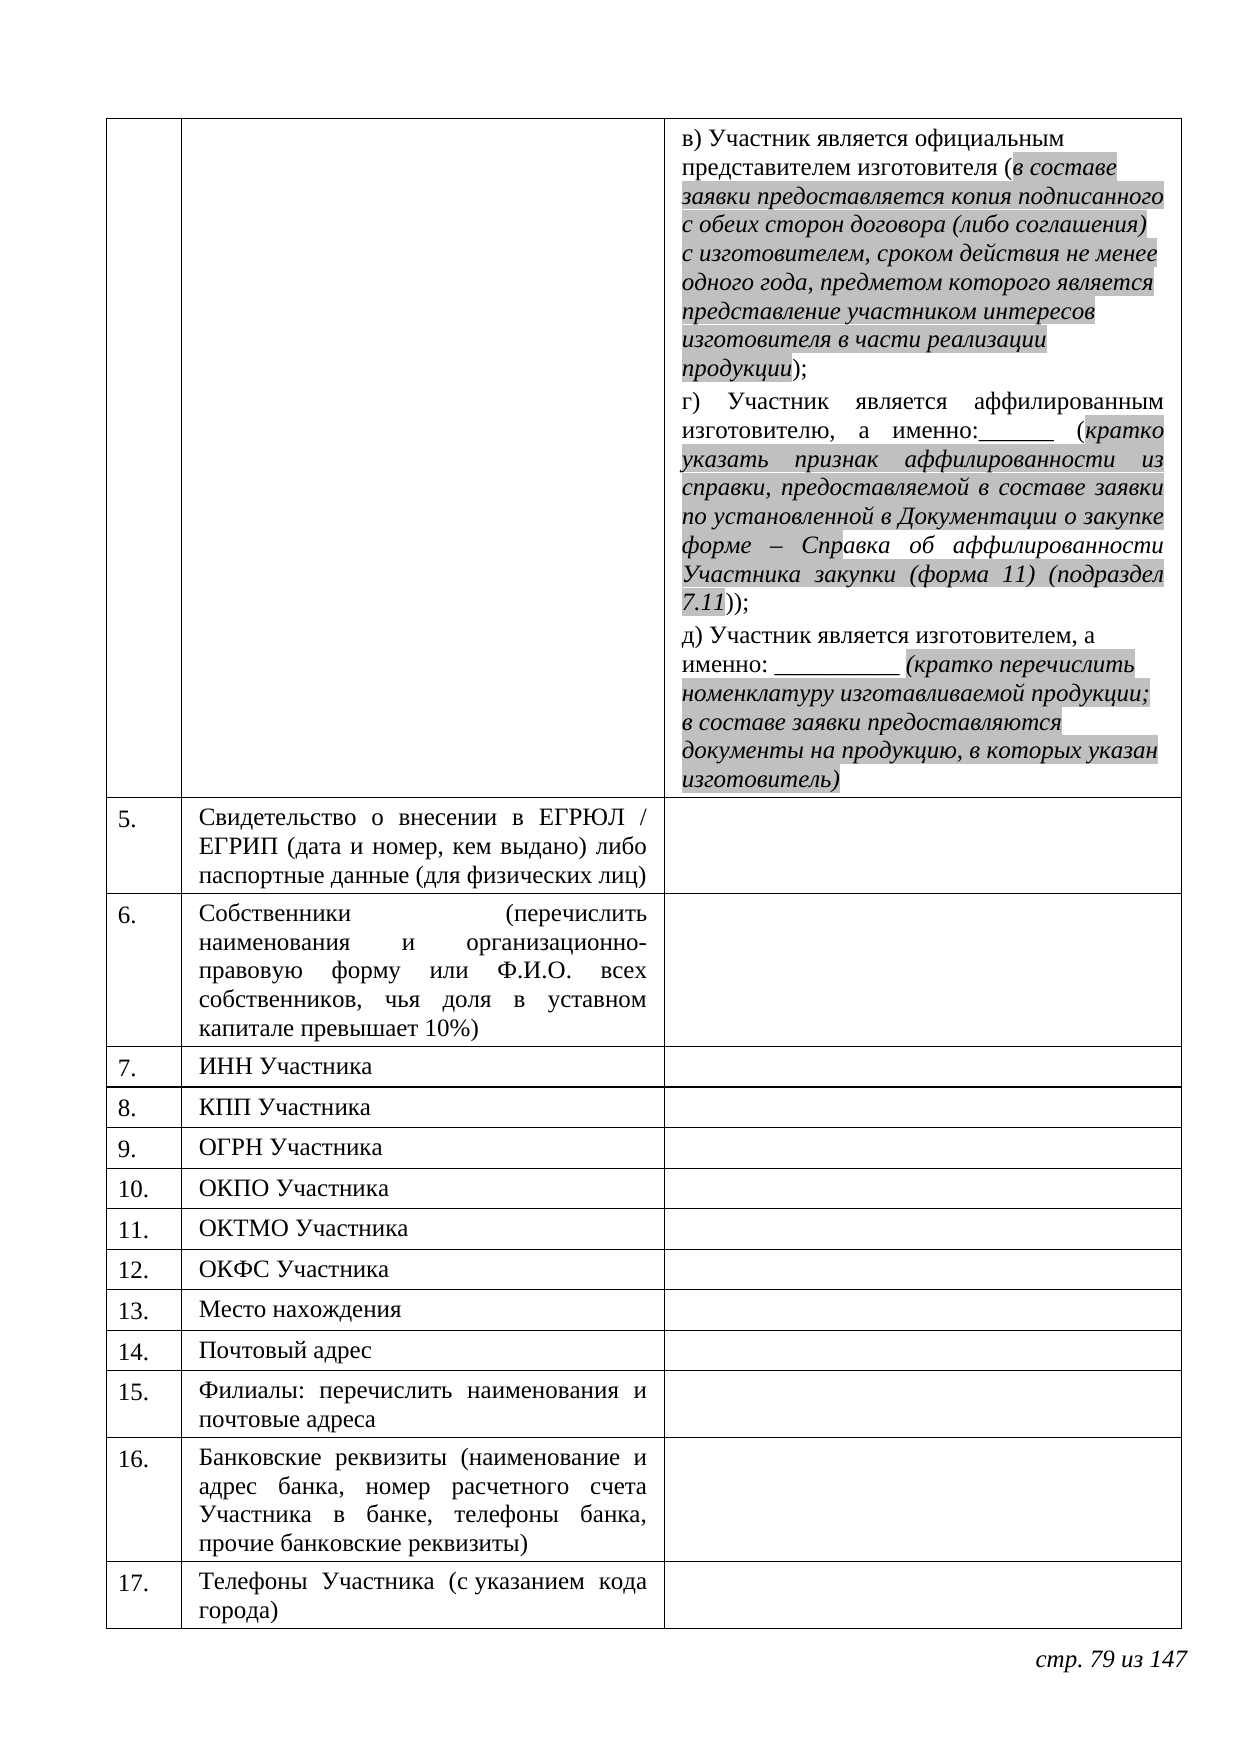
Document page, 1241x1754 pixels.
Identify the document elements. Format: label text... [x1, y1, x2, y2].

table_cell Банковские реквизиты (наименование и адрес банка, номер расчетного счета Участника в банке, телефоны банка, прочие банковские реквизиты) [182, 1438, 664, 1561]
table_cell [107, 1562, 181, 1628]
table_cell [665, 1128, 1181, 1167]
table_cell Почтовый адрес [182, 1331, 664, 1370]
table_cell ОГРН Участника [182, 1128, 664, 1167]
table_cell Собственники (перечислить наименования и организационно-правовую форму или Ф.И.О. всех собственников, чья доля в уставном капитале превышает 10%) [182, 894, 664, 1046]
table_cell [665, 798, 1181, 893]
table_cell [107, 1169, 181, 1208]
table_cell [107, 798, 181, 893]
table_cell ОКТМО Участника [182, 1209, 664, 1248]
table_cell Свидетельство о внесении в ЕГРЮЛ / ЕГРИП (дата и номер, кем выдано) либо паспортные данные (для физических лиц) [182, 798, 664, 893]
table_cell [107, 1371, 181, 1437]
table_cell [665, 1047, 1181, 1086]
table_cell [107, 1438, 181, 1561]
table_cell [107, 1088, 181, 1127]
table_cell Телефоны Участника (с указанием кода города) [182, 1562, 664, 1628]
table_cell [665, 1371, 1181, 1437]
table_cell [665, 1438, 1181, 1561]
table_cell [107, 1250, 181, 1289]
table_cell [107, 1331, 181, 1370]
table_cell [665, 1290, 1181, 1329]
table_cell [665, 1331, 1181, 1370]
table_cell [107, 1209, 181, 1248]
table_cell Место нахождения [182, 1290, 664, 1329]
table_cell ОКФС Участника [182, 1250, 664, 1289]
table_cell [665, 1250, 1181, 1289]
table_cell [665, 1562, 1181, 1628]
table_cell [665, 1088, 1181, 1127]
table_cell [107, 119, 181, 797]
table_cell [107, 1047, 181, 1086]
table_cell ИНН Участника [182, 1047, 664, 1086]
table_cell [665, 1169, 1181, 1208]
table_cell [182, 119, 664, 797]
table_cell КПП Участника [182, 1088, 664, 1127]
table_cell ОКПО Участника [182, 1169, 664, 1208]
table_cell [665, 119, 1181, 797]
table_cell [665, 1209, 1181, 1248]
table_cell [107, 894, 181, 1046]
table_cell [107, 1128, 181, 1167]
table_cell [665, 894, 1181, 1046]
table_cell Филиалы: перечислить наименования и почтовые адреса [182, 1371, 664, 1437]
table_cell [107, 1290, 181, 1329]
